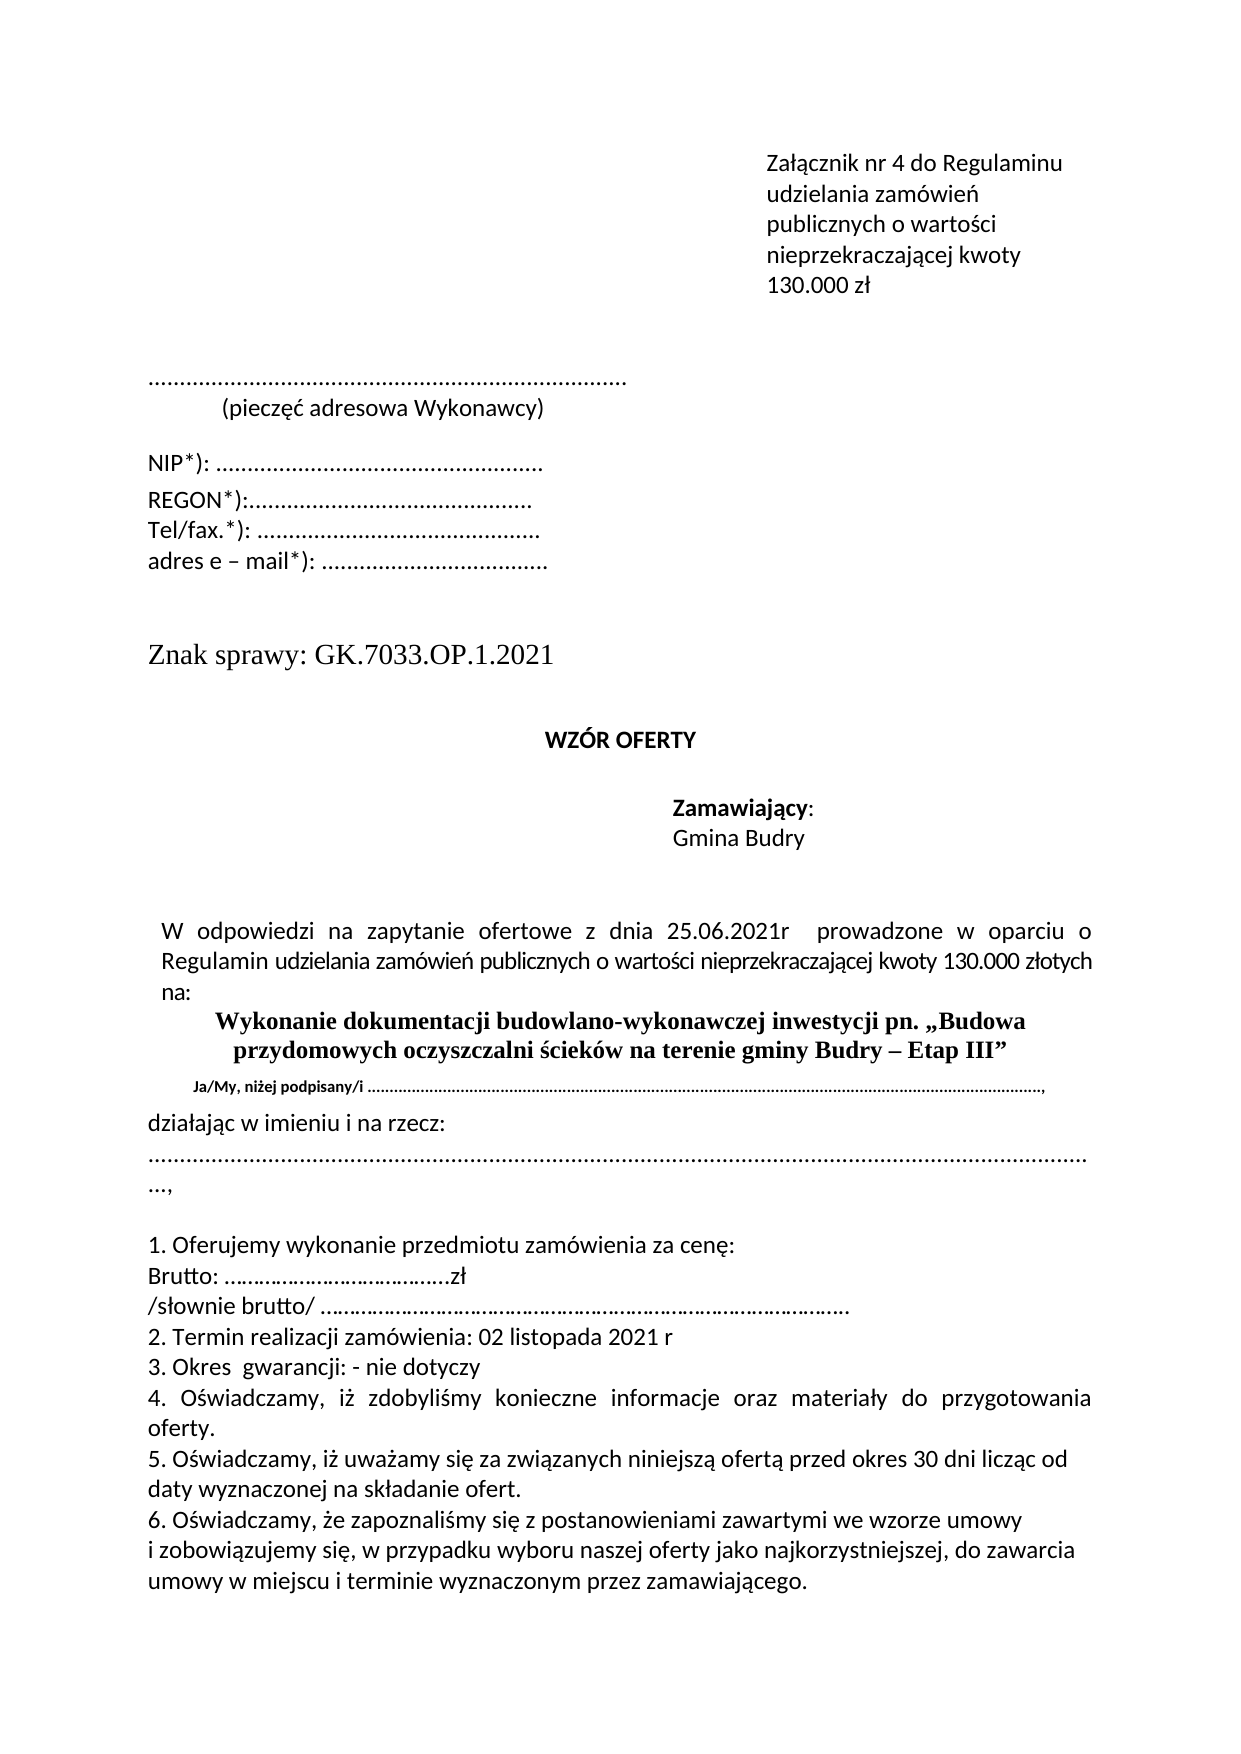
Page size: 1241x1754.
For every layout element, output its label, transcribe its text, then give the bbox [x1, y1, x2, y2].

subtitle NIP*): .................................................... [148, 447, 1093, 478]
text Zamawiający: [673, 792, 1093, 822]
text REGON*):............................................. [148, 484, 1093, 514]
text /słownie brutto/ ……………………………………………………………………………….. [148, 1290, 1090, 1321]
text ............................................................................ [148, 361, 1093, 392]
list 4. Oświadczamy, iż zdobyliśmy konieczne informacje oraz materiały do przygotowania oferty. [148, 1382, 1093, 1443]
text Znak sprawy: GK.7033.OP.1.2021 [148, 637, 1093, 671]
text Tel/fax.*): ............................................. [148, 514, 1093, 545]
text Gmina Budry [673, 822, 1093, 853]
text Brutto: ………………………………...zł [148, 1260, 1090, 1290]
subtitle WZÓR OFERTY [148, 725, 1093, 755]
text 2. Termin realizacji zamówienia: 02 listopada 2021 r [148, 1321, 1090, 1351]
text Ja/My, niżej podpisany/i ........................................................................................................................................................, [159, 1074, 1081, 1097]
text (pieczęć adresowa Wykonawcy) [148, 392, 1093, 422]
text 3. Okres gwarancji: - nie dotyczy [148, 1351, 1093, 1382]
text Załącznik nr 4 do Regulaminu udzielania zamówień publicznych o wartości nieprzekraczającej kwoty 130.000 zł [766, 148, 1093, 300]
text adres e – mail*): .................................... [148, 545, 1093, 576]
text 6. Oświadczamy, że zapoznaliśmy się z postanowieniami zawartymi we wzorze umowy i zobowiązujemy się, w przypadku wyboru naszej oferty jako najkorzystniejszej, do zawarcia umowy w miejscu i terminie wyznaczonym przez zamawiającego. [148, 1504, 1093, 1596]
text W odpowiedzi na zapytanie ofertowe z dnia 25.06.2021r prowadzone w oparciu o Regulamin udzielania zamówień publicznych o wartości nieprzekraczającej kwoty 130.000 złotych na: [161, 915, 1093, 1006]
text 1. Oferujemy wykonanie przedmiotu zamówienia za cenę: [148, 1229, 1090, 1260]
text działając w imieniu i na rzecz: ........................................................................................................................................................, [148, 1107, 1093, 1199]
text Wykonanie dokumentacji budowlano-wykonawczej inwestycji pn. „Budowa przydomowych oczyszczalni ścieków na terenie gminy Budry – Etap III” [159, 1006, 1081, 1064]
text 5. Oświadczamy, iż uważamy się za związanych niniejszą ofertą przed okres 30 dni licząc od daty wyznaczonej na składanie ofert. [148, 1443, 1093, 1504]
